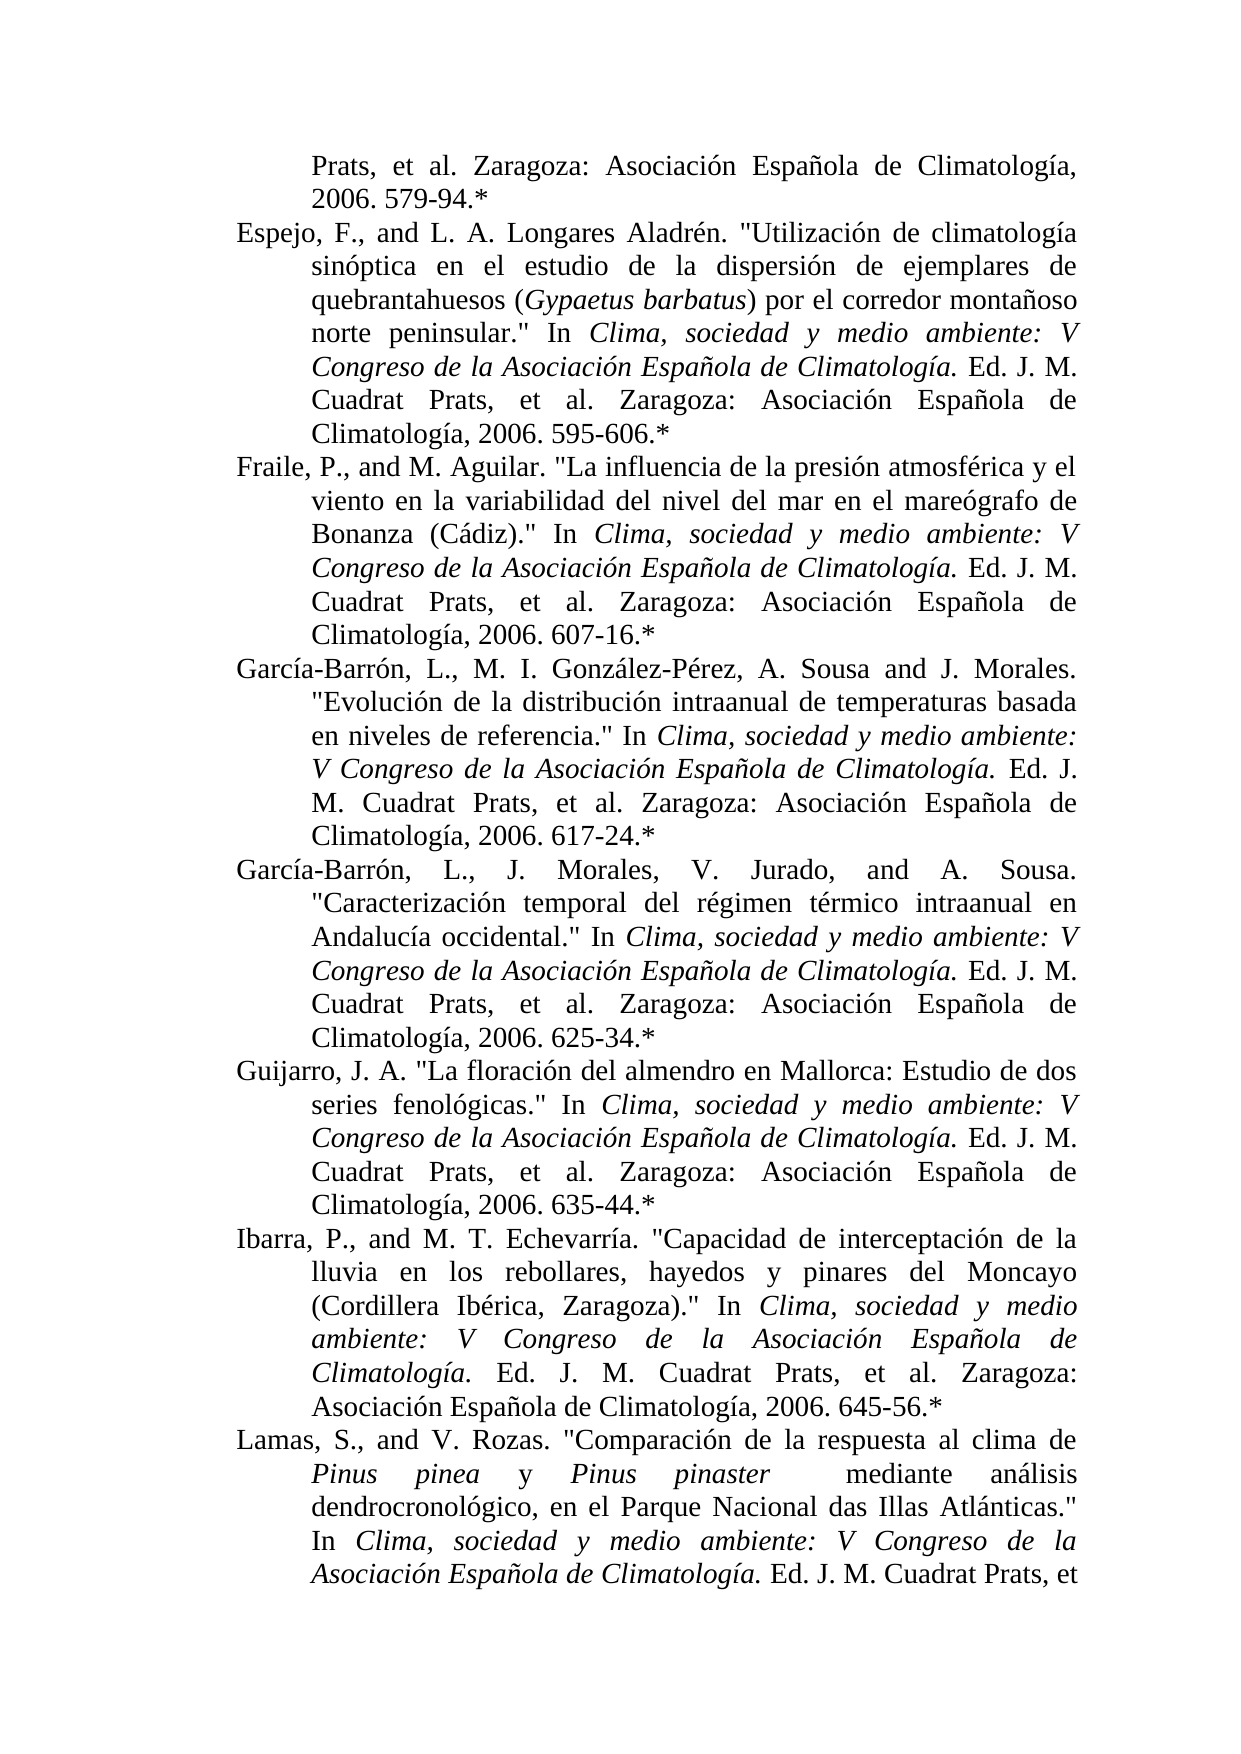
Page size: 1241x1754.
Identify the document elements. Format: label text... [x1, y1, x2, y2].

text García-Barrón, L., M. I. González-Pérez, A. Sousa and J. Morales. "Evolución de la distribución intraanual de temperaturas basada en niveles de referencia." In Clima, sociedad y medio ambiente: V Congreso de la Asociación Española de Climatología. Ed. J. M. Cuadrat Prats, et al. Zaragoza: Asociación Española de Climatología, 2006. 617-24.* [236, 651, 1078, 852]
text Espejo, F., and L. A. Longares Aladrén. "Utilización de climatología sinóptica en el estudio de la dispersión de ejemplares de quebrantahuesos (Gypaetus barbatus) por el corredor montañoso norte peninsular." In Clima, sociedad y medio ambiente: V Congreso de la Asociación Española de Climatología. Ed. J. M. Cuadrat Prats, et al. Zaragoza: Asociación Española de Climatología, 2006. 595-606.* [236, 215, 1078, 449]
text Guijarro, J. A. "La floración del almendro en Mallorca: Estudio de dos series fenológicas." In Clima, sociedad y medio ambiente: V Congreso de la Asociación Española de Climatología. Ed. J. M. Cuadrat Prats, et al. Zaragoza: Asociación Española de Climatología, 2006. 635-44.* [236, 1053, 1078, 1221]
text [236, 148, 1078, 215]
text Fraile, P., and M. Aguilar. "La influencia de la presión atmosférica y el viento en la variabilidad del nivel del mar en el mareógrafo de Bonanza (Cádiz)." In Clima, sociedad y medio ambiente: V Congreso de la Asociación Española de Climatología. Ed. J. M. Cuadrat Prats, et al. Zaragoza: Asociación Española de Climatología, 2006. 607-16.* [236, 449, 1078, 651]
text Ibarra, P., and M. T. Echevarría. "Capacidad de interceptación de la lluvia en los rebollares, hayedos y pinares del Moncayo (Cordillera Ibérica, Zaragoza)." In Clima, sociedad y medio ambiente: V Congreso de la Asociación Española de Climatología. Ed. J. M. Cuadrat Prats, et al. Zaragoza: Asociación Española de Climatología, 2006. 645-56.* [236, 1221, 1078, 1422]
text García-Barrón, L., J. Morales, V. Jurado, and A. Sousa. "Caracterización temporal del régimen térmico intraanual en Andalucía occidental." In Clima, sociedad y medio ambiente: V Congreso de la Asociación Española de Climatología. Ed. J. M. Cuadrat Prats, et al. Zaragoza: Asociación Española de Climatología, 2006. 625-34.* [236, 852, 1078, 1053]
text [236, 1422, 1078, 1590]
